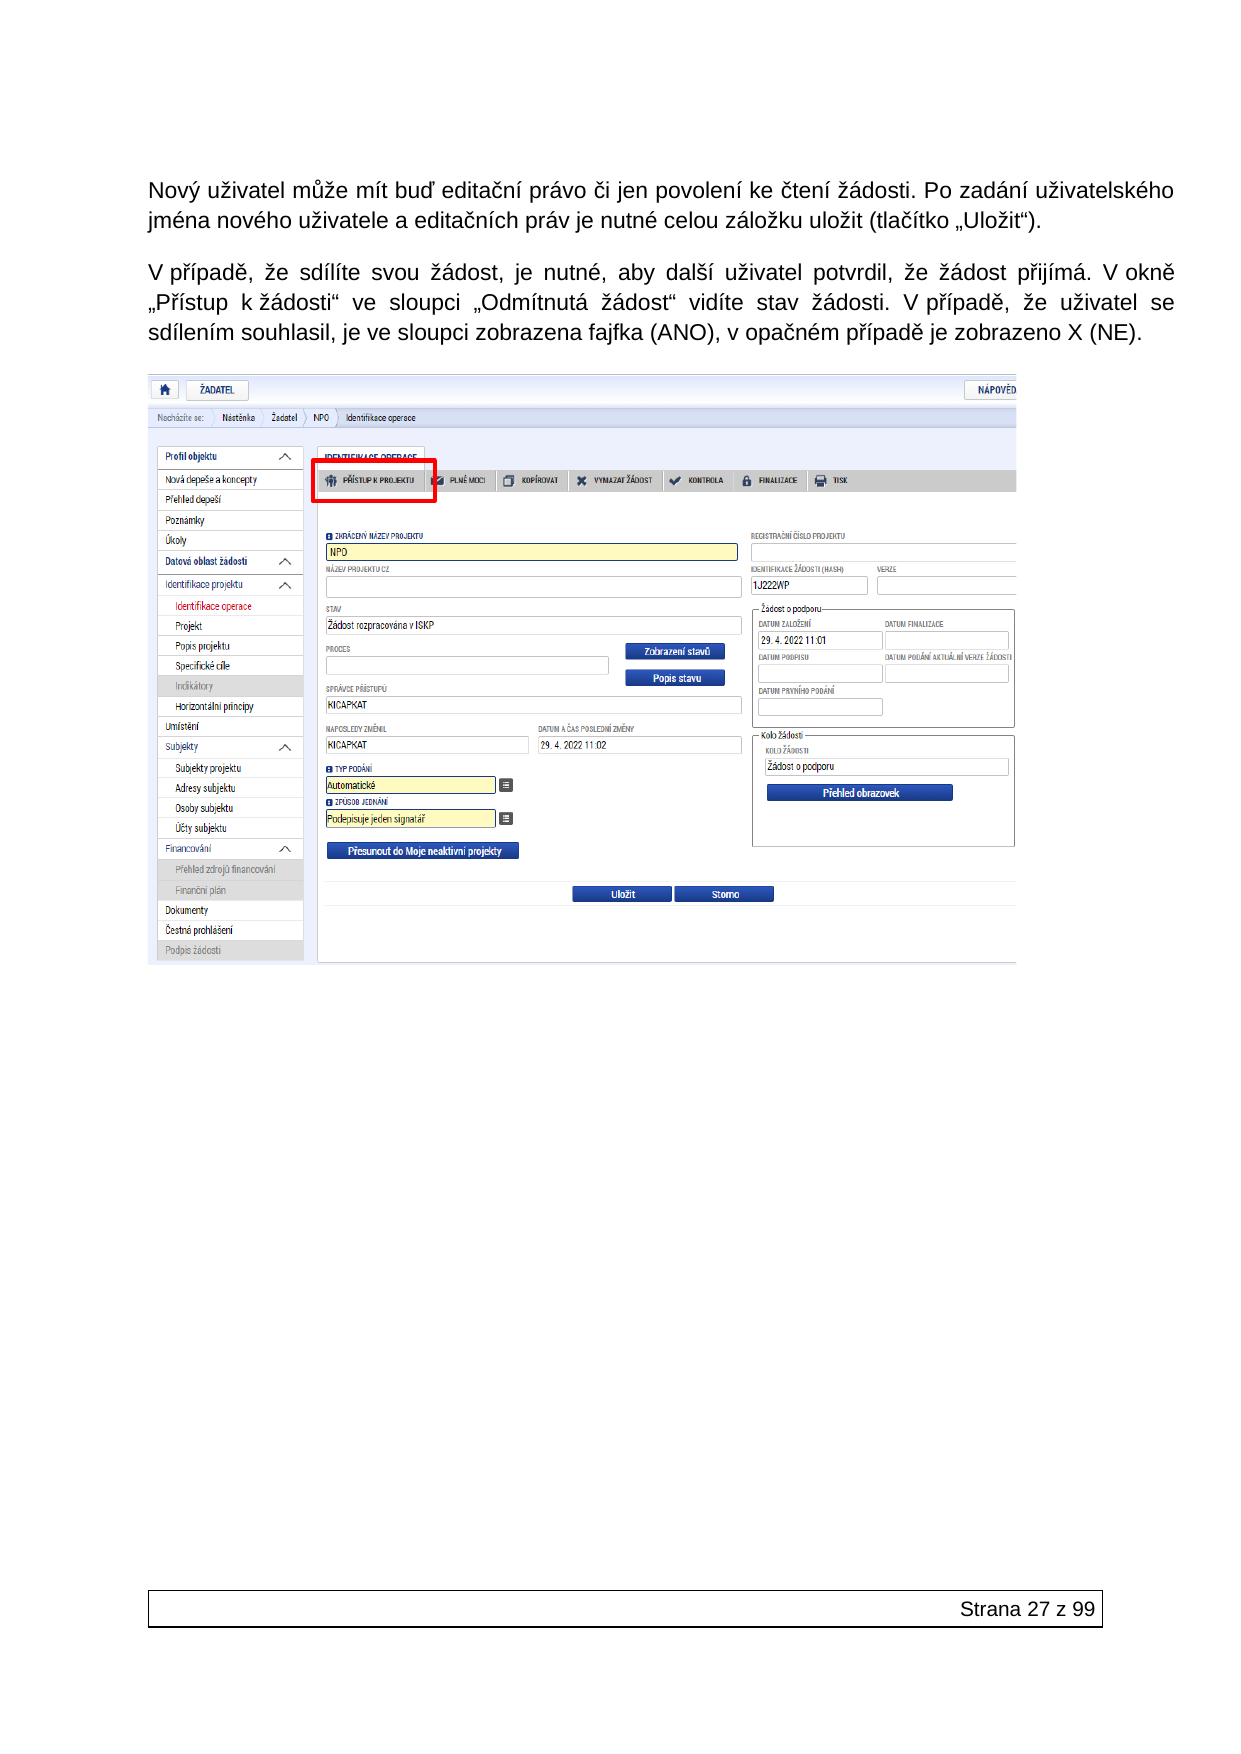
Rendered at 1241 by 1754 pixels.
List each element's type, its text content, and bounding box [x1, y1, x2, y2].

text V případě, že sdílíte svou žádost, je nutné, aby další uživatel potvrdil, že žádost přijímá. V okně „Přístup k žádosti“ ve sloupci „Odmítnutá žádost“ vidíte stav žádosti. V případě, že uživatel se sdílením souhlasil, je ve sloupci zobrazena fajfka (ANO), v opačném případě je zobrazeno X (NE). [148, 258, 1175, 345]
picture [147, 370, 1017, 965]
text Nový uživatel může mít buď editační právo či jen povolení ke čtení žádosti. Po zadání uživatelského jména nového uživatele a editačních práv je nutné celou záložku uložit (tlačítko „Uložit“). [148, 177, 1175, 234]
